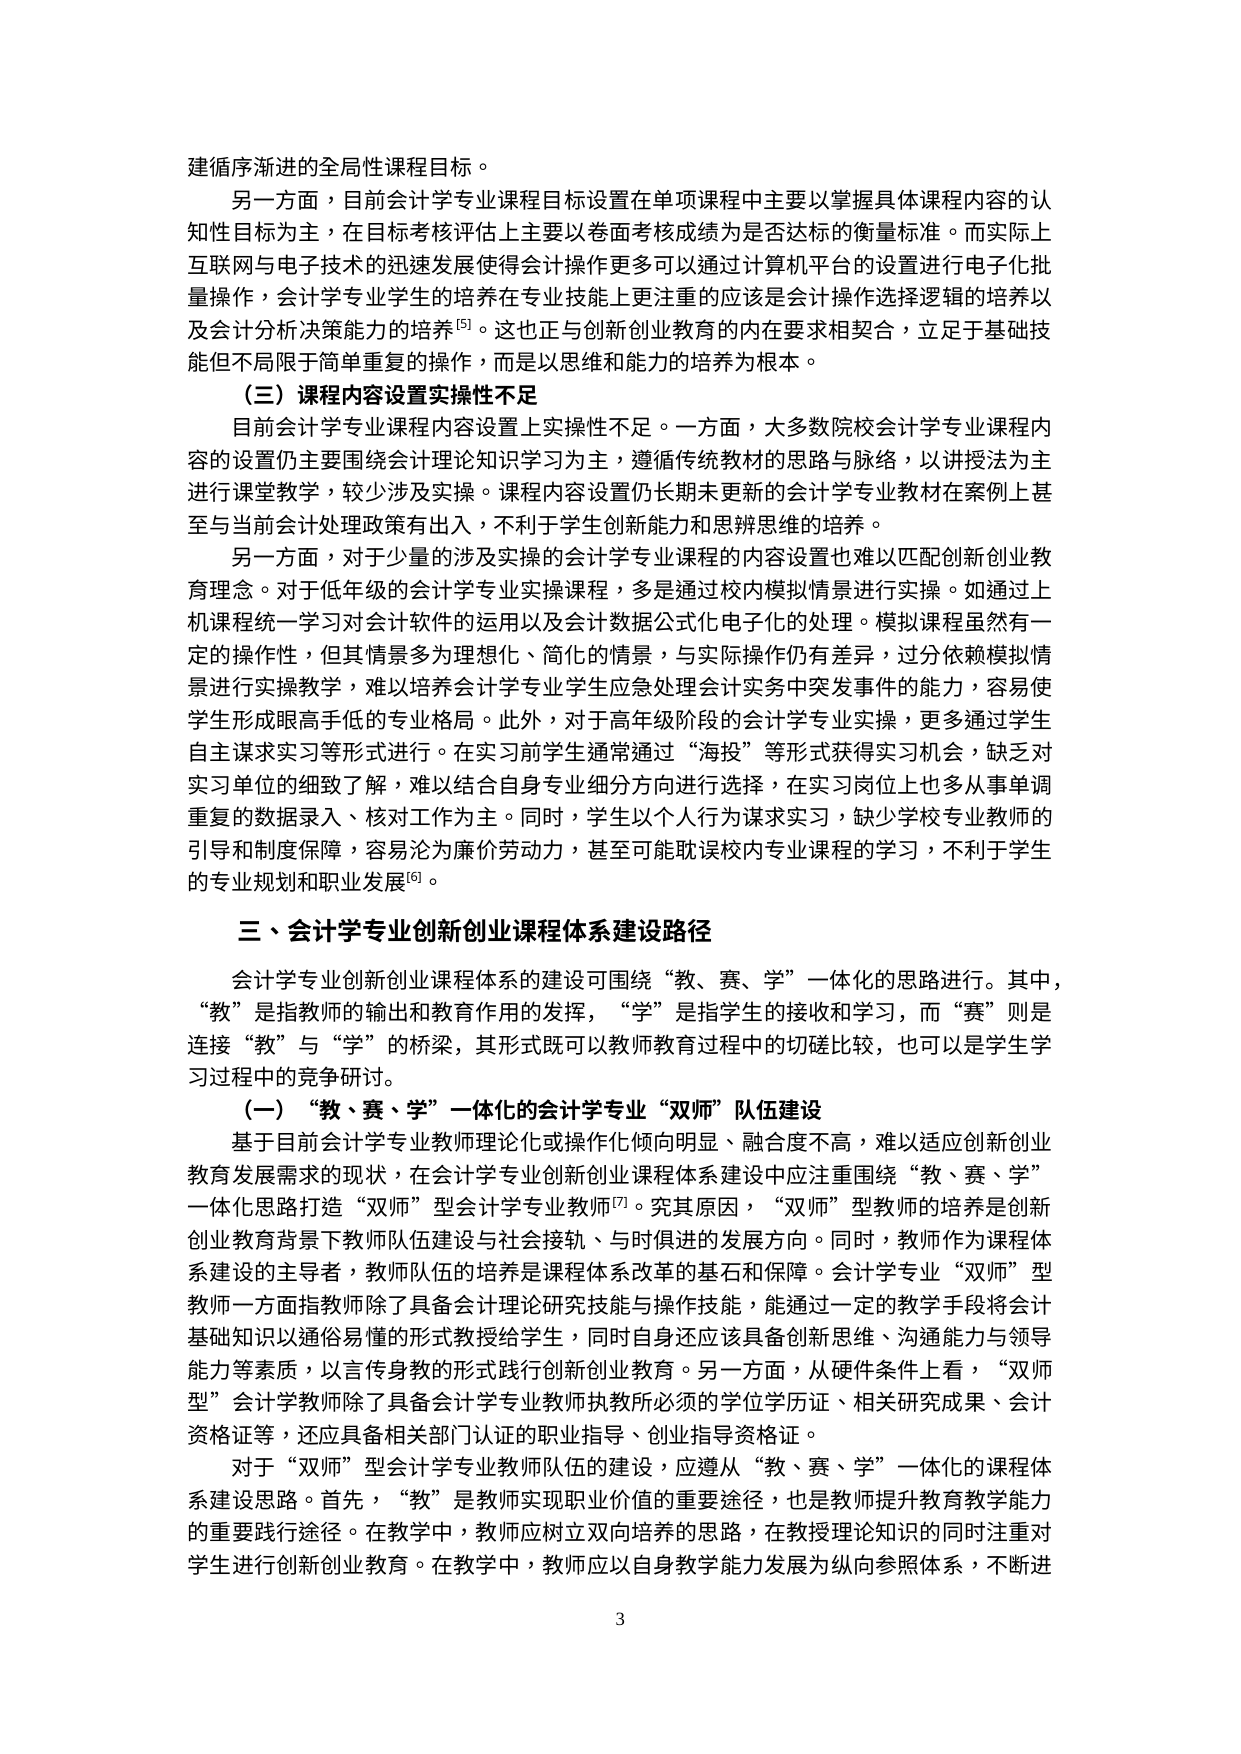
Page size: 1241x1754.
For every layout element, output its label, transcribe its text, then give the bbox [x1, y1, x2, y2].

text 目前会计学专业课程内容设置上实操性不足。一方面，大多数院校会计学专业课程内容的设置仍主要围绕会计理论知识学习为主，遵循传统教材的思路与脉络，以讲授法为主进行课堂教学，较少涉及实操。课程内容设置仍长期未更新的会计学专业教材在案例上甚至与当前会计处理政策有出入，不利于学生创新能力和思辨思维的培养。 [187, 410, 1053, 540]
text 另一方面，目前会计学专业课程目标设置在单项课程中主要以掌握具体课程内容的认知性目标为主，在目标考核评估上主要以卷面考核成绩为是否达标的衡量标准。而实际上，互联网与电子技术的迅速发展使得会计操作更多可以通过计算机平台的设置进行电子化批量操作，会计学专业学生的培养在专业技能上更注重的应该是会计操作选择逻辑的培养以及会计分析决策能力的培养[5]。这也正与创新创业教育的内在要求相契合，立足于基础技能但不局限于简单重复的操作，而是以思维和能力的培养为根本。 [187, 182, 1053, 377]
text 基于目前会计学专业教师理论化或操作化倾向明显、融合度不高，难以适应创新创业教育发展需求的现状，在会计学专业创新创业课程体系建设中应注重围绕“教、赛、学”一体化思路打造“双师”型会计学专业教师[7]。究其原因，“双师”型教师的培养是创新创业教育背景下教师队伍建设与社会接轨、与时俱进的发展方向。同时，教师作为课程体系建设的主导者，教师队伍的培养是课程体系改革的基石和保障。会计学专业“双师”型教师一方面指教师除了具备会计理论研究技能与操作技能，能通过一定的教学手段将会计基础知识以通俗易懂的形式教授给学生，同时自身还应该具备创新思维、沟通能力与领导能力等素质，以言传身教的形式践行创新创业教育。另一方面，从硬件条件上看，“双师型”会计学教师除了具备会计学专业教师执教所必须的学位学历证、相关研究成果、会计资格证等，还应具备相关部门认证的职业指导、创业指导资格证。 [187, 1125, 1053, 1450]
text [187, 1450, 1053, 1580]
text （三）课程内容设置实操性不足 [187, 377, 1053, 410]
text 会计学专业创新创业课程体系的建设可围绕“教、赛、学”一体化的思路进行。其中，“教”是指教师的输出和教育作用的发挥，“学”是指学生的接收和学习，而“赛”则是连接“教”与“学”的桥梁，其形式既可以教师教育过程中的切磋比较，也可以是学生学习过程中的竞争研讨。 [187, 962, 1053, 1092]
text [187, 150, 1053, 182]
text 三、会计学专业创新创业课程体系建设路径 [187, 897, 1053, 962]
text （一）“教、赛、学”一体化的会计学专业“双师”队伍建设 [187, 1092, 1053, 1125]
text 另一方面，对于少量的涉及实操的会计学专业课程的内容设置也难以匹配创新创业教育理念。对于低年级的会计学专业实操课程，多是通过校内模拟情景进行实操。如通过上机课程统一学习对会计软件的运用以及会计数据公式化电子化的处理。模拟课程虽然有一定的操作性，但其情景多为理想化、简化的情景，与实际操作仍有差异，过分依赖模拟情景进行实操教学，难以培养会计学专业学生应急处理会计实务中突发事件的能力，容易使学生形成眼高手低的专业格局。此外，对于高年级阶段的会计学专业实操，更多通过学生自主谋求实习等形式进行。在实习前学生通常通过“海投”等形式获得实习机会，缺乏对实习单位的细致了解，难以结合自身专业细分方向进行选择，在实习岗位上也多从事单调重复的数据录入、核对工作为主。同时，学生以个人行为谋求实习，缺少学校专业教师的引导和制度保障，容易沦为廉价劳动力，甚至可能耽误校内专业课程的学习，不利于学生的专业规划和职业发展[6]。 [187, 540, 1053, 897]
